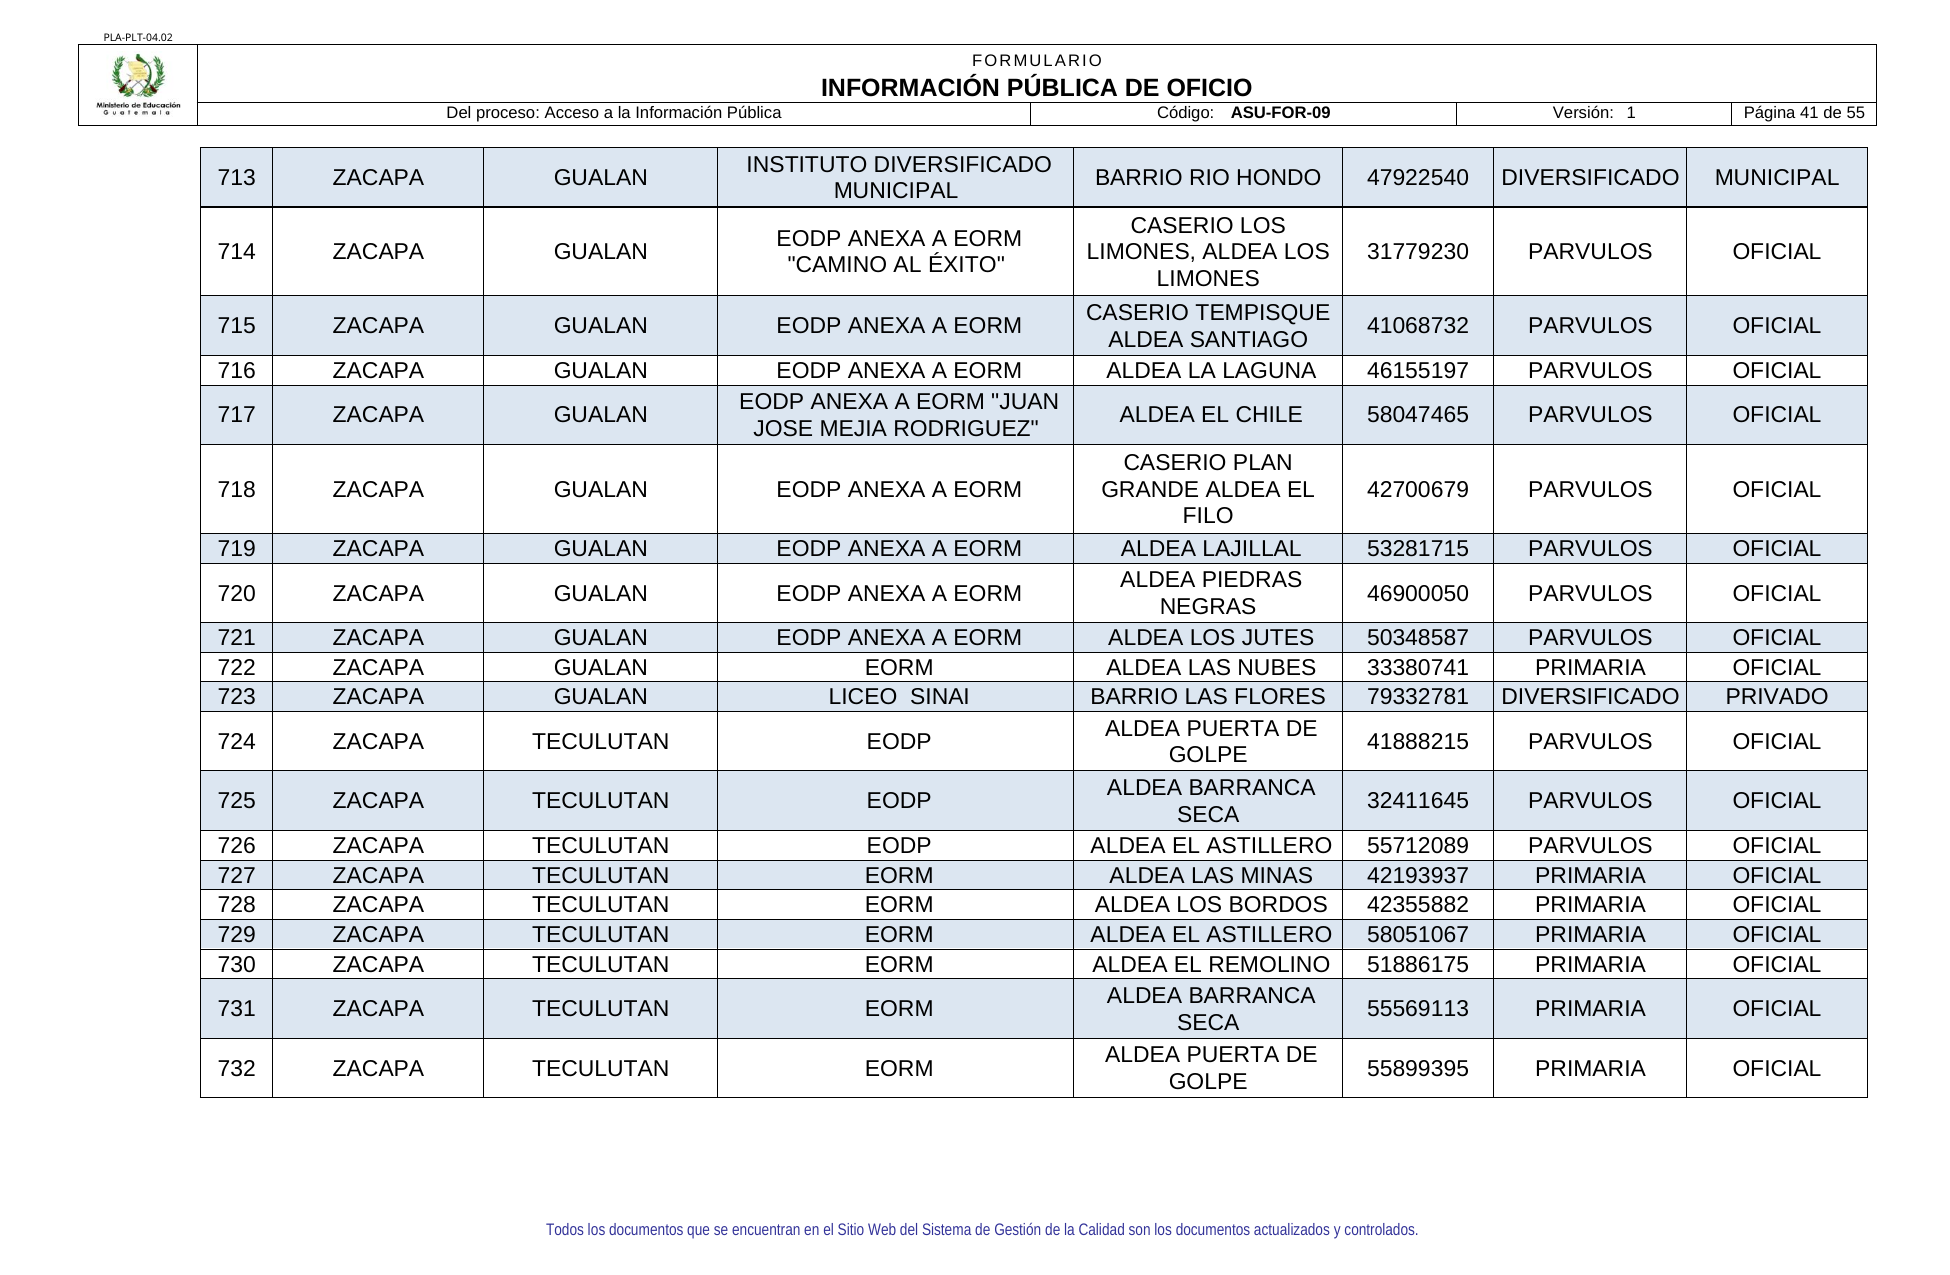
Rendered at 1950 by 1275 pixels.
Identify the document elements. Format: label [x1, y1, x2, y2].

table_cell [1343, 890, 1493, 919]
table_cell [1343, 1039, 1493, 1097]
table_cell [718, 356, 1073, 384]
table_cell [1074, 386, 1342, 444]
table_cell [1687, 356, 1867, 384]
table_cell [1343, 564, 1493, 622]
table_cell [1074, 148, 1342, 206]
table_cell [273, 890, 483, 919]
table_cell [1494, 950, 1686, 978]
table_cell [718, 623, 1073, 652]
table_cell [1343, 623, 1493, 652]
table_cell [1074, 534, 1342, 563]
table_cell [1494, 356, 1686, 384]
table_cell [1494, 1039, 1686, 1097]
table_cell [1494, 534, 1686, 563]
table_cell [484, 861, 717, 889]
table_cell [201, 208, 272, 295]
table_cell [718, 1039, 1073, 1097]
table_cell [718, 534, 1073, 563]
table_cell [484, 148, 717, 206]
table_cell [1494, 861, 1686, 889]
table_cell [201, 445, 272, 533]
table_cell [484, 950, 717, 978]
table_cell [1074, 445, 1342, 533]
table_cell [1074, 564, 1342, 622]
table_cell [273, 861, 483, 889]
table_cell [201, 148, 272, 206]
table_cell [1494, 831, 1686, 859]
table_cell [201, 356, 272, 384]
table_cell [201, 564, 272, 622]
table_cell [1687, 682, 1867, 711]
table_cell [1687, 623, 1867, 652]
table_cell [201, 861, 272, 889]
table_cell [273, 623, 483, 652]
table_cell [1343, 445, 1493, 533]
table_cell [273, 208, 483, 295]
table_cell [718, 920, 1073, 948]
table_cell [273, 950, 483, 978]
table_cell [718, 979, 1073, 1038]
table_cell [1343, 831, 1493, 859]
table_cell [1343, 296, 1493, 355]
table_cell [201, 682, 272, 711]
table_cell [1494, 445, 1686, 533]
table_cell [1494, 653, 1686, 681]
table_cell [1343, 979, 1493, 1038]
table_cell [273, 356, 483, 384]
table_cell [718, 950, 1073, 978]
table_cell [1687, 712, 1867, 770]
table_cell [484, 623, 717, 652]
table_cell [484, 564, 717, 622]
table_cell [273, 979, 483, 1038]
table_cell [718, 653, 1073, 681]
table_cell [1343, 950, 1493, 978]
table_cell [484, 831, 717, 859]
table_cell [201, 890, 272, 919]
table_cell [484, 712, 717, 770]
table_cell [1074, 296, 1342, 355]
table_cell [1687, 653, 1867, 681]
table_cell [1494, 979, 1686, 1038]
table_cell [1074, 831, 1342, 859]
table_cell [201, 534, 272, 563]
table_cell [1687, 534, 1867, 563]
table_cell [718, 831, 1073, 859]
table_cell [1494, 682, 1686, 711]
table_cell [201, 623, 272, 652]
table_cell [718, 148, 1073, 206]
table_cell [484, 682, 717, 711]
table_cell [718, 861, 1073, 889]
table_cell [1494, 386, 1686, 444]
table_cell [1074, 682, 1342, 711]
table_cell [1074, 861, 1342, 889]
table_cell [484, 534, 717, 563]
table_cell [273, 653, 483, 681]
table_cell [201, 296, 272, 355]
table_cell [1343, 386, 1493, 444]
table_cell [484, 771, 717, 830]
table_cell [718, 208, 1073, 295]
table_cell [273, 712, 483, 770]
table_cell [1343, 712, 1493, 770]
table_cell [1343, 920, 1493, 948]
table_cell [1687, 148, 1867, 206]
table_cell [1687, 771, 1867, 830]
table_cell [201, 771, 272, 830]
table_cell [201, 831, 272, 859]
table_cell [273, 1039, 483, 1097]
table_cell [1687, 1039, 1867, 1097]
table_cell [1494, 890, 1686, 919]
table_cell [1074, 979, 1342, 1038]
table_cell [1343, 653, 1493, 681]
picture [95, 51, 181, 117]
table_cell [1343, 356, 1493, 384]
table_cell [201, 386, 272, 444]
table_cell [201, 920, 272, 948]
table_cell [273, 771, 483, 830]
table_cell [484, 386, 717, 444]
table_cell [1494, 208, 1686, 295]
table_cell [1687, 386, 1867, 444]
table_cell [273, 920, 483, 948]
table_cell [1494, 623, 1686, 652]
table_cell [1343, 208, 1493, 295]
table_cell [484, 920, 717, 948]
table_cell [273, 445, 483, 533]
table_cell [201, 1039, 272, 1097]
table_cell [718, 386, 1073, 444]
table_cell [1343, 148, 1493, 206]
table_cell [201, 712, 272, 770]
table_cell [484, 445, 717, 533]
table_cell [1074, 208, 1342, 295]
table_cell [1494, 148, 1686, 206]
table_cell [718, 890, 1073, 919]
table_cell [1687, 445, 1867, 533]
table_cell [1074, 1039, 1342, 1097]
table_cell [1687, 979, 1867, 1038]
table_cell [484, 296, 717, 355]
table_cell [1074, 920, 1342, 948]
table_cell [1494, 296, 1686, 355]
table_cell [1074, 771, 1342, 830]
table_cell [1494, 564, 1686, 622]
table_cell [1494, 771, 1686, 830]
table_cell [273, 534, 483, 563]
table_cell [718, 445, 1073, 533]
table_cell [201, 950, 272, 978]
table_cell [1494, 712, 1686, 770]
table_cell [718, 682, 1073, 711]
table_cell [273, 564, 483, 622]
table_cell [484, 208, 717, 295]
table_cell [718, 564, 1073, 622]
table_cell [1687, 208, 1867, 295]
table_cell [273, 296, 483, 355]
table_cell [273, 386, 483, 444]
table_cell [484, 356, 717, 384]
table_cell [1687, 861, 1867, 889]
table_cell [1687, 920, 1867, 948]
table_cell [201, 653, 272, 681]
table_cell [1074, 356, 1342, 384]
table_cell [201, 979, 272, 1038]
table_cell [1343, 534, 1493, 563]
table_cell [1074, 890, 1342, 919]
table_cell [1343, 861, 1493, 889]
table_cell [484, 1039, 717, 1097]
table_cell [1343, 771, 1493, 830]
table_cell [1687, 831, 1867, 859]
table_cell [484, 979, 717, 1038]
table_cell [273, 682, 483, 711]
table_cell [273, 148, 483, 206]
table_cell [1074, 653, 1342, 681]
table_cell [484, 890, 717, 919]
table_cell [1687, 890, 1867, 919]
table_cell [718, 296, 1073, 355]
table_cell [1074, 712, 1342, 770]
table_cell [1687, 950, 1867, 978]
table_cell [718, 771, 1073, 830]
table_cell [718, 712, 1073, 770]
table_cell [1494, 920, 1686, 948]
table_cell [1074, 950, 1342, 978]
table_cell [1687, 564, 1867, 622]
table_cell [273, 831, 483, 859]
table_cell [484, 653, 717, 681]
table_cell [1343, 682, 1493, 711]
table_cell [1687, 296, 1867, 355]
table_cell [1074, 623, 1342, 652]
